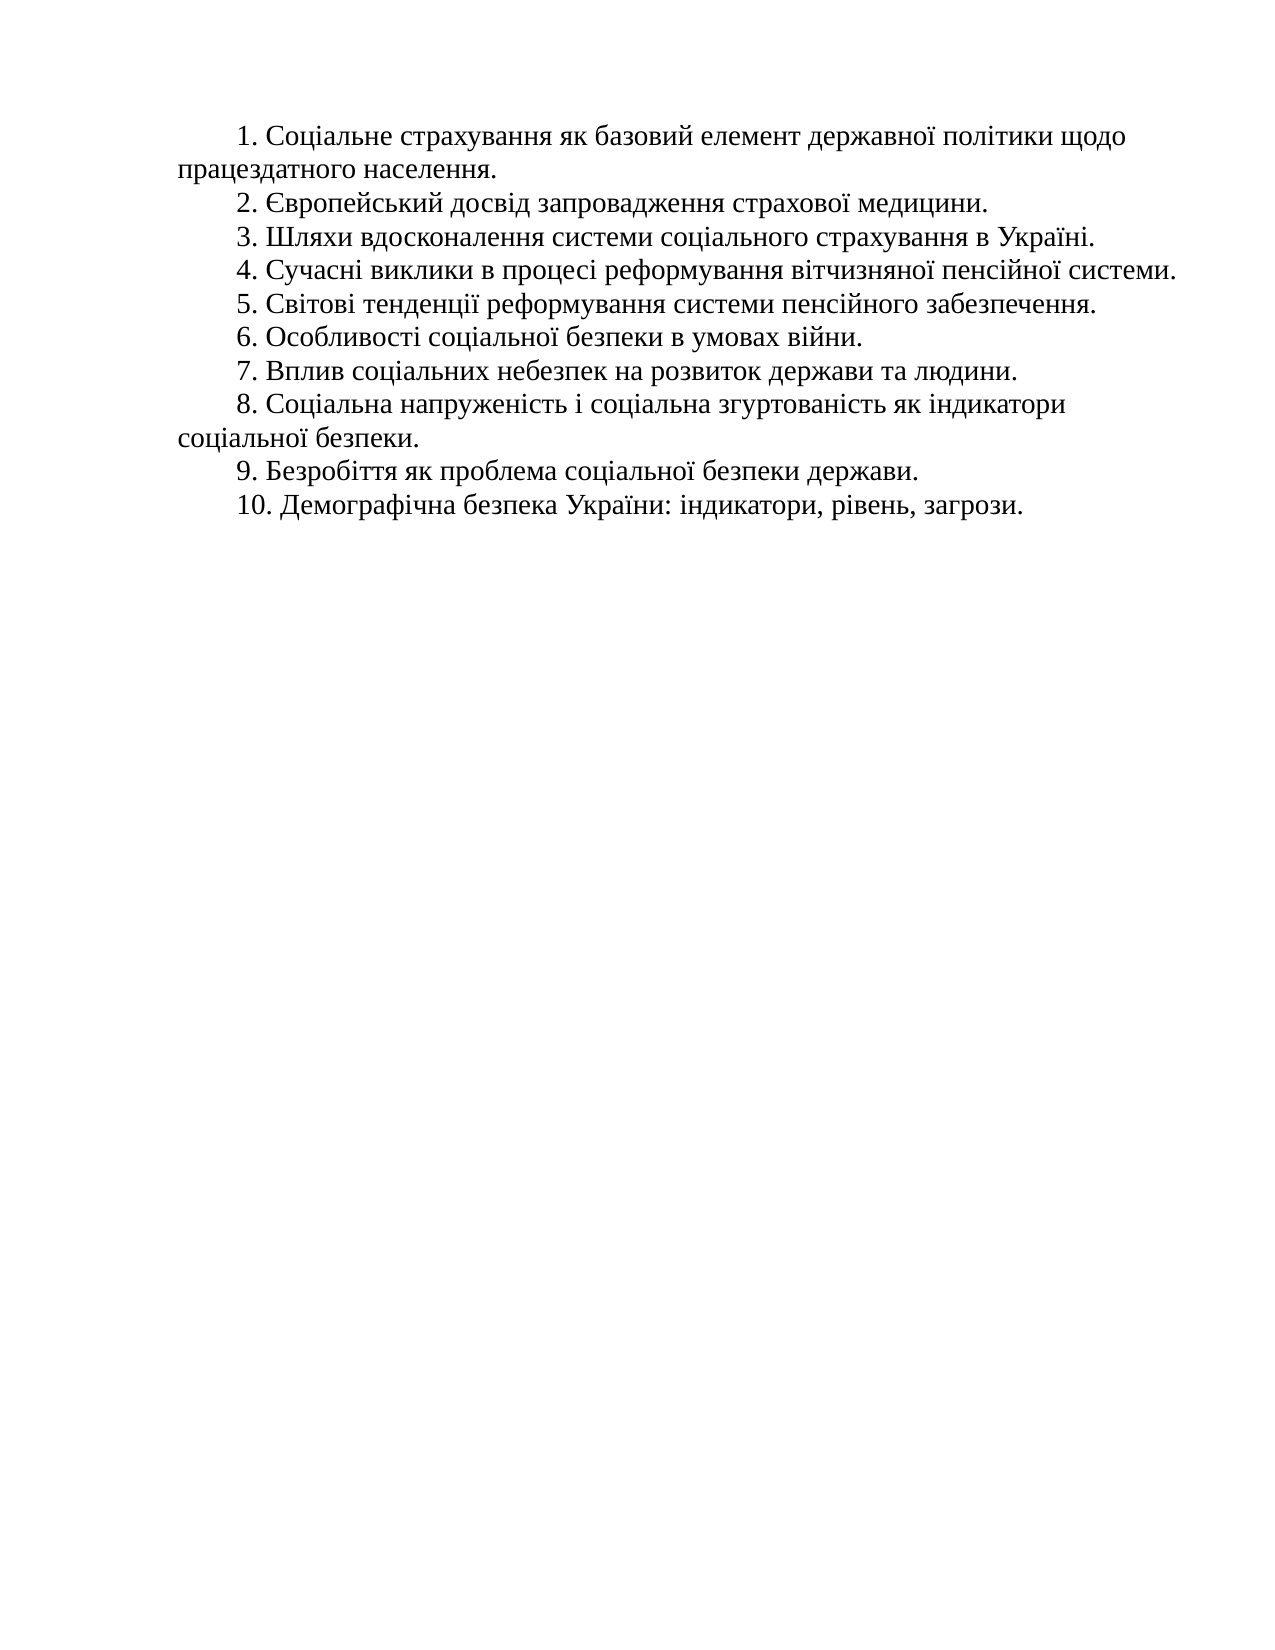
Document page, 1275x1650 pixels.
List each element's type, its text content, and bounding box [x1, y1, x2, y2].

text 4. Сучасні виклики в процесі реформування вітчизняної пенсійної системи. [177, 252, 1186, 286]
text 6. Особливості соціальної безпеки в умовах війни. [177, 319, 1186, 353]
text 7. Вплив соціальних небезпек на розвиток держави та людини. [177, 353, 1186, 386]
text 10. Демографічна безпека України: індикатори, рівень, загрози. [177, 487, 1186, 521]
text 1. Соціальне страхування як базовий елемент державної політики щодо працездатного населення. [177, 118, 1186, 185]
text 3. Шляхи вдосконалення системи соціального страхування в Україні. [177, 219, 1186, 252]
text 8. Соціальна напруженість і соціальна згуртованість як індикатори соціальної безпеки. [177, 386, 1186, 453]
text 2. Європейський досвід запровадження страхової медицини. [177, 185, 1186, 219]
text 9. Безробіття як проблема соціальної безпеки держави. [177, 453, 1186, 487]
text 5. Світові тенденції реформування системи пенсійного забезпечення. [177, 286, 1186, 319]
